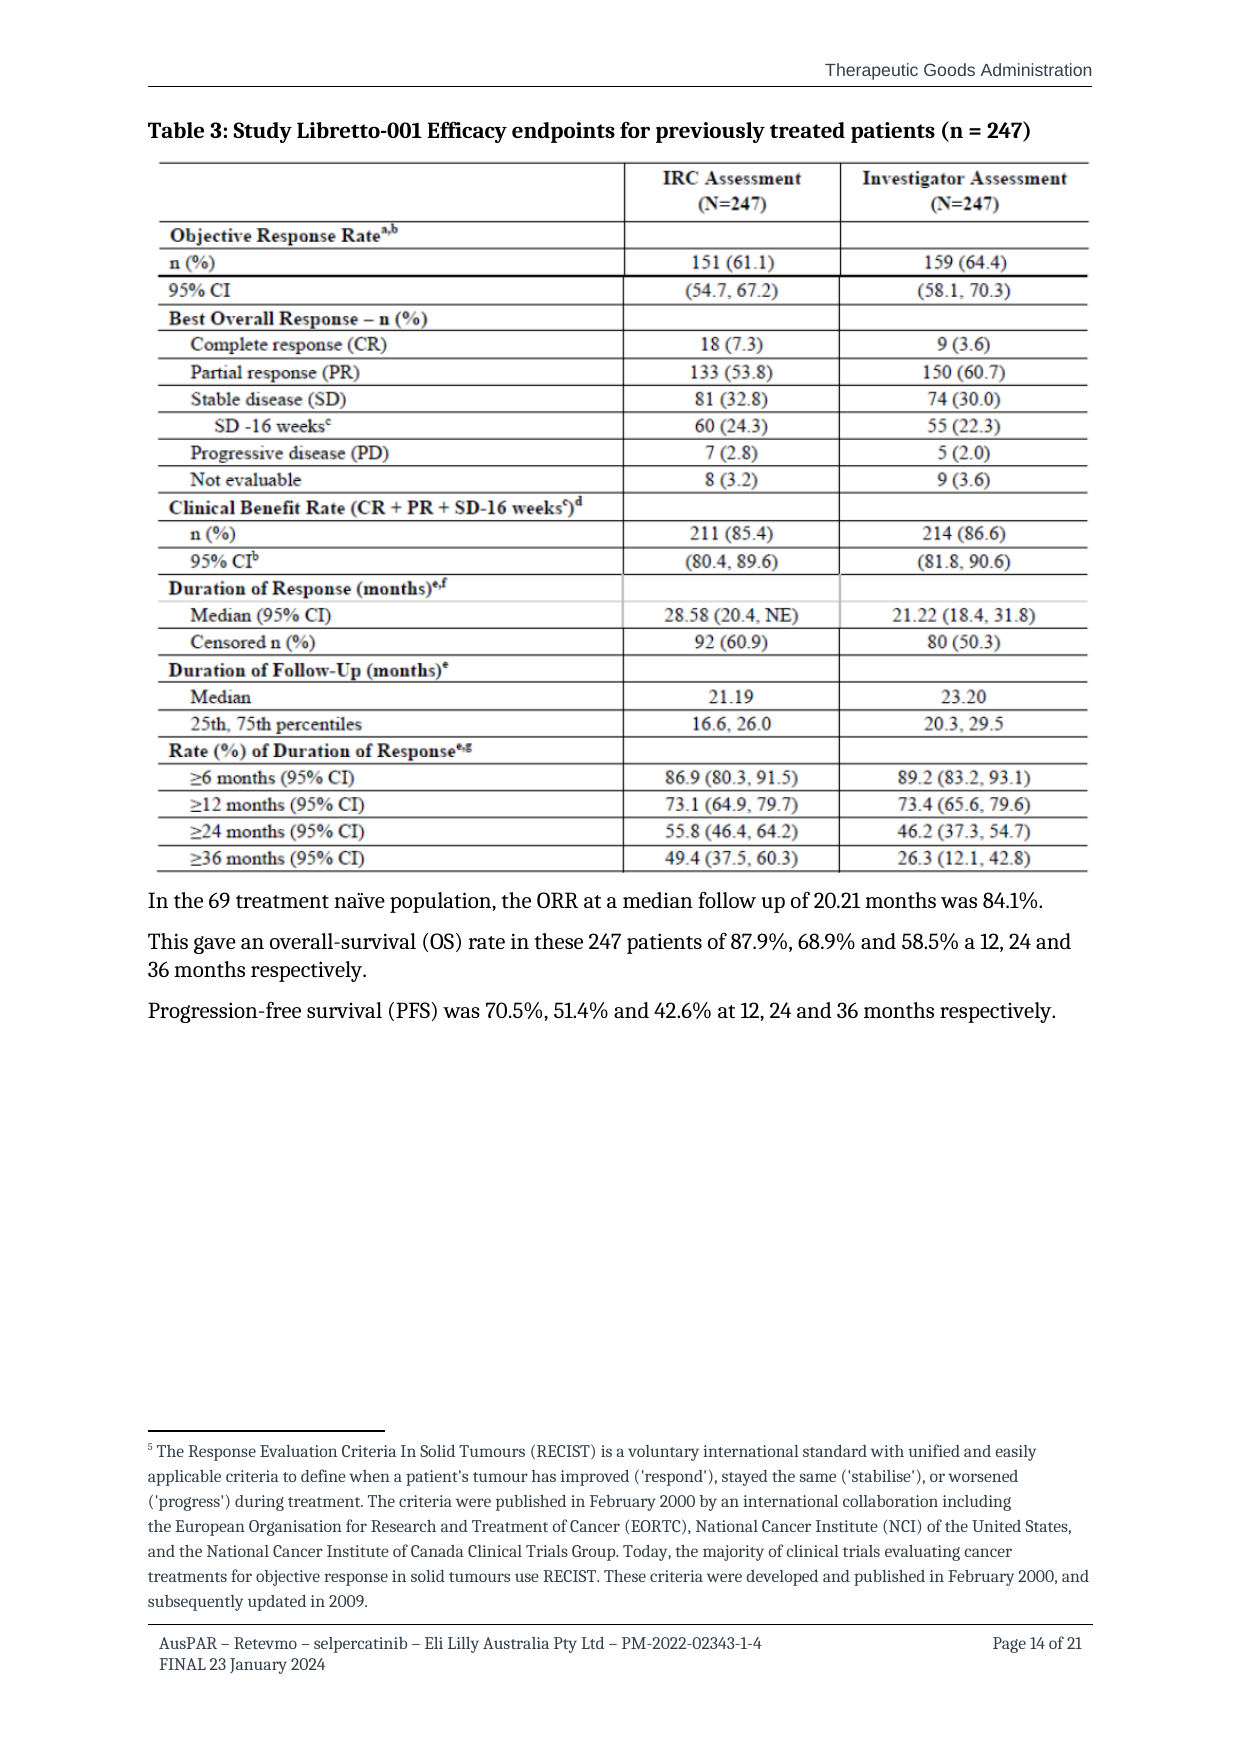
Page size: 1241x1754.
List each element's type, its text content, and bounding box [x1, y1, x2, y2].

title Table 3: Study Libretto-001 Efficacy endpoints for previously treated patients (n = 247) [148, 118, 1092, 144]
text This gave an overall-survival (OS) rate in these 247 patients of 87.9%, 68.9% and 58.5% a 12, 24 and 36 months respectively. [148, 928, 1092, 983]
text In the 69 treatment naïve population, the ORR at a median follow up of 20.21 months was 84.1%. [148, 888, 1092, 914]
text Progression-free survival (PFS) was 70.5%, 51.4% and 42.6% at 12, 24 and 36 months respectively. [148, 998, 1092, 1024]
